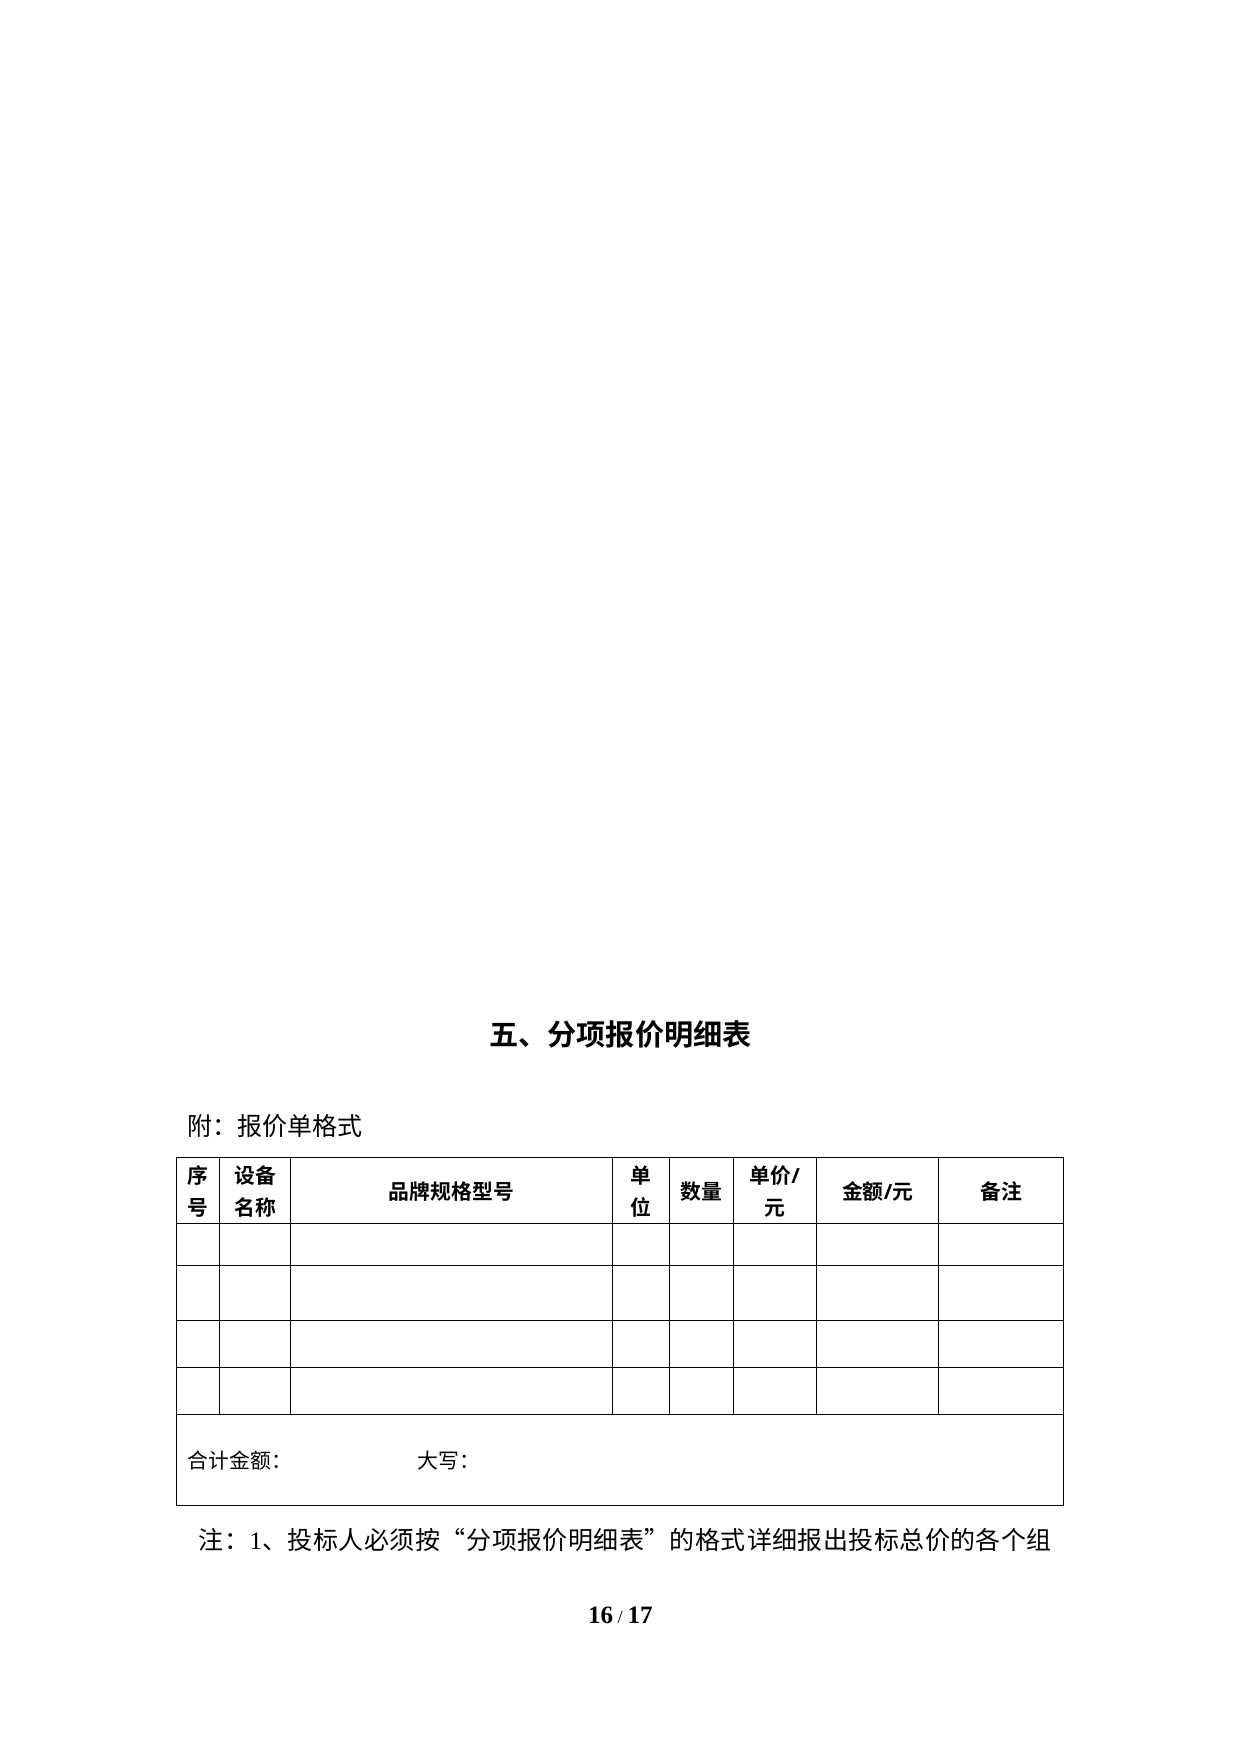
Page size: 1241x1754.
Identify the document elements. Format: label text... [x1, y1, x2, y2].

table_cell [177, 1224, 219, 1265]
table_cell [220, 1321, 290, 1367]
table_cell [670, 1224, 733, 1265]
text 附：报价单格式 [187, 1092, 1053, 1157]
table_cell [670, 1266, 733, 1320]
table_cell [817, 1321, 938, 1367]
table_header 品牌规格型号 [291, 1158, 612, 1223]
subtitle 五、分项报价明细表 [187, 1000, 1053, 1065]
table_cell [613, 1368, 669, 1413]
table_cell [817, 1224, 938, 1265]
table_cell [177, 1368, 219, 1413]
table_cell [613, 1266, 669, 1320]
table_header 金额/元 [817, 1158, 938, 1223]
table_cell [177, 1266, 219, 1320]
table_cell [939, 1321, 1063, 1367]
table_cell [291, 1321, 612, 1367]
table_cell [670, 1321, 733, 1367]
table_cell [817, 1368, 938, 1413]
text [198, 1506, 1053, 1571]
table_cell [939, 1266, 1063, 1320]
table_header 序号 [177, 1158, 219, 1223]
table_cell [291, 1266, 612, 1320]
table_cell [734, 1321, 816, 1367]
table_cell [291, 1368, 612, 1413]
table_header 单价/元 [734, 1158, 816, 1223]
table_cell [220, 1266, 290, 1320]
table_cell [939, 1224, 1063, 1265]
table_cell [220, 1224, 290, 1265]
table_cell [613, 1321, 669, 1367]
table_header 数量 [670, 1158, 733, 1223]
table_cell [220, 1368, 290, 1413]
table_cell [177, 1321, 219, 1367]
table_cell [817, 1266, 938, 1320]
table_cell [939, 1368, 1063, 1413]
table_cell [734, 1266, 816, 1320]
table_cell 合计金额： 大写： [177, 1415, 1063, 1505]
table_cell [670, 1368, 733, 1413]
table_cell [613, 1224, 669, 1265]
table_cell [291, 1224, 612, 1265]
table_header 单位 [613, 1158, 669, 1223]
table_cell [734, 1368, 816, 1413]
table_cell [734, 1224, 816, 1265]
table_header 设备名称 [220, 1158, 290, 1223]
table_header 备注 [939, 1158, 1063, 1223]
